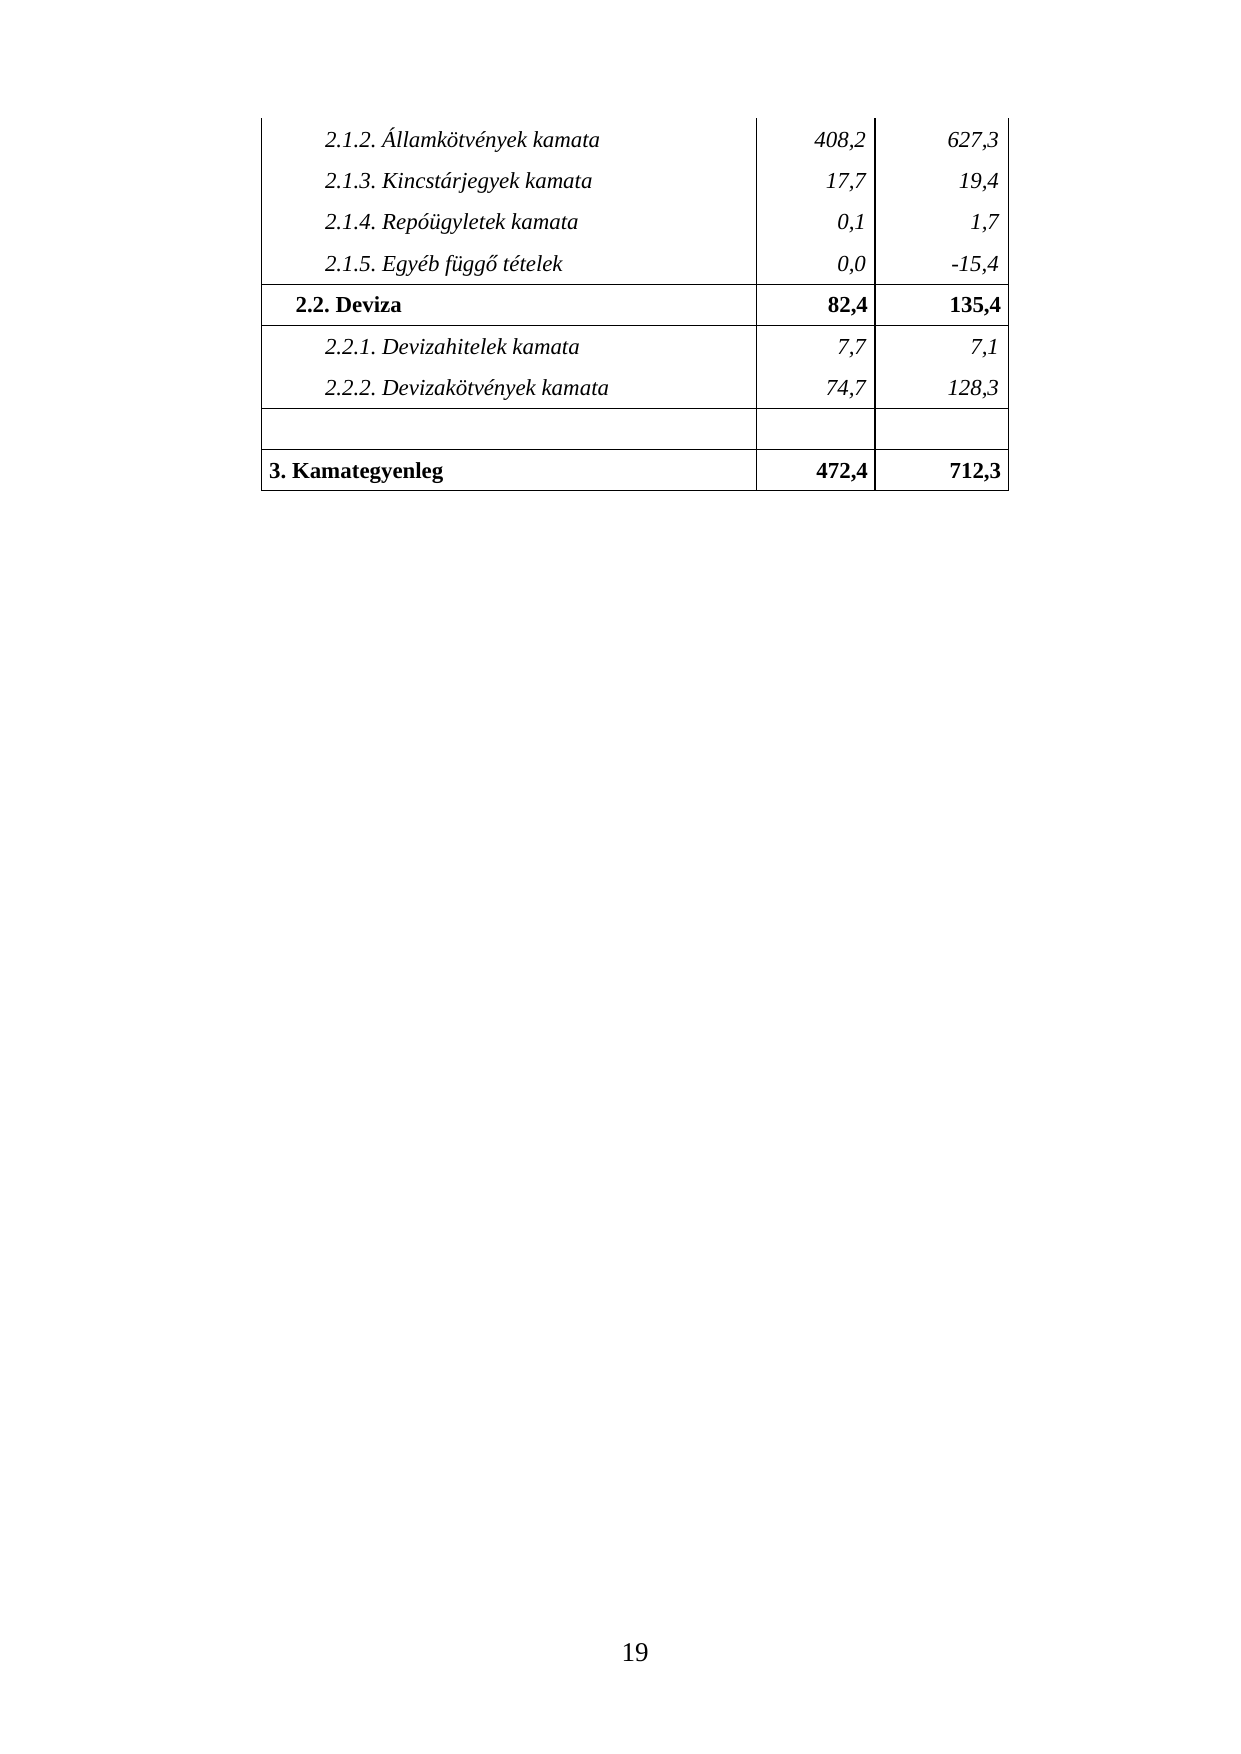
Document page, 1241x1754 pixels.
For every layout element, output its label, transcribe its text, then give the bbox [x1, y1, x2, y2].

table_cell 2.1.3. Kincstárjegyek kamata [262, 160, 756, 201]
table_cell 128,3 [876, 366, 1008, 408]
table_cell 1,7 [876, 201, 1008, 242]
table_cell 19,4 [876, 160, 1008, 201]
table_cell [262, 409, 756, 449]
table_cell 7,7 [757, 326, 874, 366]
table_cell 0,1 [757, 201, 874, 242]
table_cell [757, 409, 874, 449]
table_cell [876, 409, 1008, 449]
table_cell 3. Kamategyenleg [262, 450, 756, 490]
table_cell 472,4 [757, 450, 874, 490]
table_cell 2.1.5. Egyéb függő tételek [262, 242, 756, 283]
table_cell 408,2 [757, 118, 874, 159]
table_cell 627,3 [876, 118, 1008, 159]
table_cell 82,4 [757, 285, 874, 325]
table_cell 2.2.2. Devizakötvények kamata [262, 366, 756, 408]
table_cell 74,7 [757, 366, 874, 408]
table_cell 7,1 [876, 326, 1008, 366]
table_cell 2.1.4. Repóügyletek kamata [262, 201, 756, 242]
table_cell 2.2. Deviza [262, 285, 756, 325]
table_cell 17,7 [757, 160, 874, 201]
table_cell 2.2.1. Devizahitelek kamata [262, 326, 756, 366]
table_cell -15,4 [876, 242, 1008, 283]
table_cell 0,0 [757, 242, 874, 283]
table_cell 712,3 [876, 450, 1008, 490]
table_cell 2.1.2. Államkötvények kamata [262, 118, 756, 159]
table_cell 135,4 [876, 285, 1008, 325]
